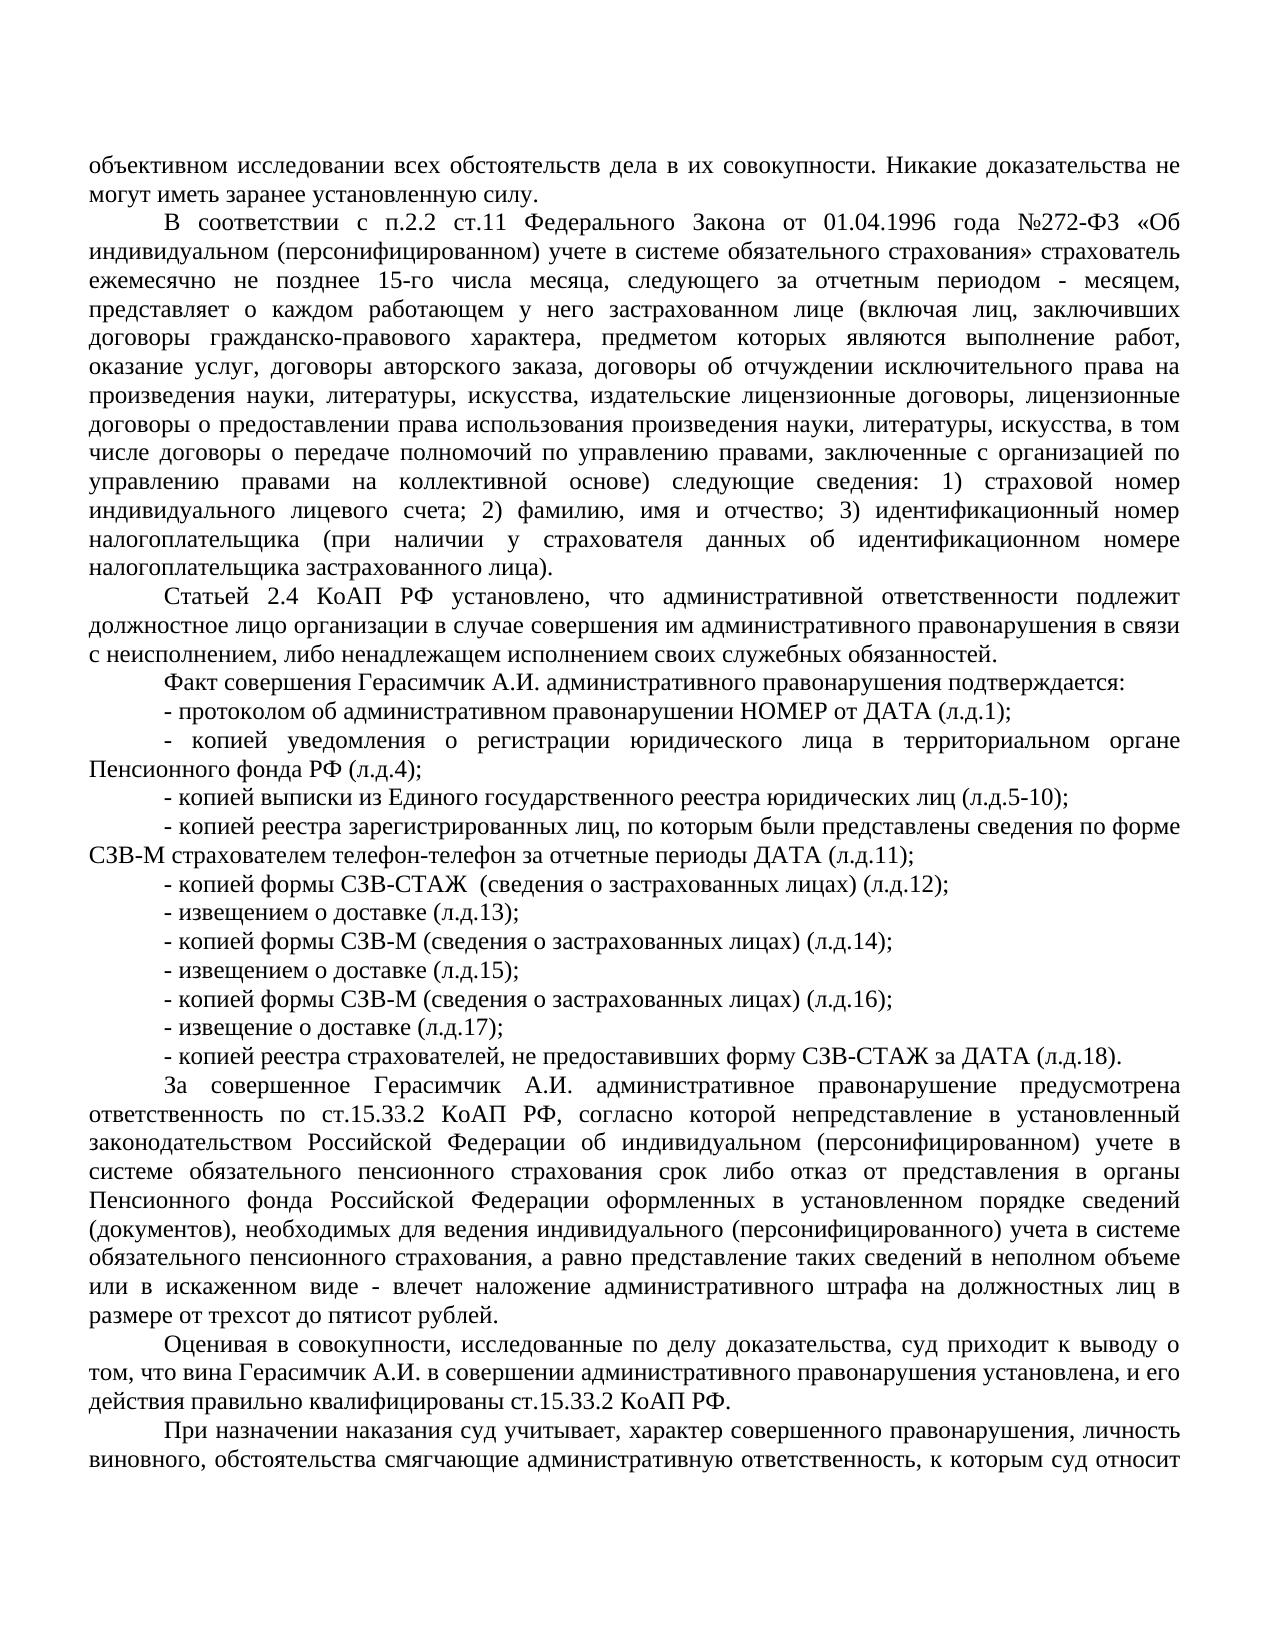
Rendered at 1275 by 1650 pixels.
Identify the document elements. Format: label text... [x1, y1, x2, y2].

text - извещением о доставке (л.д.15); [89, 955, 1181, 984]
text - копией формы СЗВ-СТАЖ (сведения о застрахованных лицах) (л.д.12); [89, 869, 1181, 897]
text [89, 150, 1181, 207]
text Оценивая в совокупности, исследованные по делу доказательства, суд приходит к выводу о том, что вина Герасимчик А.И. в совершении административного правонарушения установлена, и его действия правильно квалифицированы ст.15.33.2 КоАП РФ. [89, 1329, 1181, 1415]
text - копией реестра страхователей, не предоставивших форму СЗВ-СТАЖ за ДАТА (л.д.18). [89, 1041, 1181, 1070]
text Факт совершения Герасимчик А.И. административного правонарушения подтверждается: [89, 667, 1181, 696]
text Статьей 2.4 КоАП РФ установлено, что административной ответственности подлежит должностное лицо организации в случае совершения им административного правонарушения в связи с неисполнением, либо ненадлежащем исполнением своих служебных обязанностей. [89, 581, 1181, 667]
text - копией формы СЗВ-М (сведения о застрахованных лицах) (л.д.16); [89, 984, 1181, 1012]
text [89, 1415, 1181, 1472]
text - извещением о доставке (л.д.13); [89, 897, 1181, 926]
text В соответствии с п.2.2 ст.11 Федерального Закона от 01.04.1996 года №272-ФЗ «Об индивидуальном (персонифицированном) учете в системе обязательного страхования» страхователь ежемесячно не позднее 15-го числа месяца, следующего за отчетным периодом - месяцем, представляет о каждом работающем у него застрахованном лице (включая лиц, заключивших договоры гражданско-правового характера, предметом которых являются выполнение работ, оказание услуг, договоры авторского заказа, договоры об отчуждении исключительного права на произведения науки, литературы, искусства, издательские лицензионные договоры, лицензионные договоры о предоставлении права использования произведения науки, литературы, искусства, в том числе договоры о передаче полномочий по управлению правами, заключенные с организацией по управлению правами на коллективной основе) следующие сведения: 1) страховой номер индивидуального лицевого счета; 2) фамилию, имя и отчество; 3) идентификационный номер налогоплательщика (при наличии у страхователя данных об идентификационном номере налогоплательщика застрахованного лица). [89, 207, 1181, 581]
text - копией формы СЗВ-М (сведения о застрахованных лицах) (л.д.14); [89, 926, 1181, 955]
text - копией уведомления о регистрации юридического лица в территориальном органе Пенсионного фонда РФ (л.д.4); [89, 725, 1181, 782]
text - протоколом об административном правонарушении НОМЕР от ДАТА (л.д.1); [89, 696, 1181, 725]
text - извещение о доставке (л.д.17); [89, 1012, 1181, 1041]
text За совершенное Герасимчик А.И. административное правонарушение предусмотрена ответственность по ст.15.33.2 КоАП РФ, согласно которой непредставление в установленный законодательством Российской Федерации об индивидуальном (персонифицированном) учете в системе обязательного пенсионного страхования срок либо отказ от представления в органы Пенсионного фонда Российской Федерации оформленных в установленном порядке сведений (документов), необходимых для ведения индивидуального (персонифицированного) учета в системе обязательного пенсионного страхования, а равно представление таких сведений в неполном объеме или в искаженном виде - влечет наложение административного штрафа на должностных лиц в размере от трехсот до пятисот рублей. [89, 1070, 1181, 1329]
text - копией выписки из Единого государственного реестра юридических лиц (л.д.5-10); [89, 782, 1181, 811]
text - копией реестра зарегистрированных лиц, по которым были представлены сведения по форме СЗВ-М страхователем телефон-телефон за отчетные периоды ДАТА (л.д.11); [89, 811, 1181, 869]
